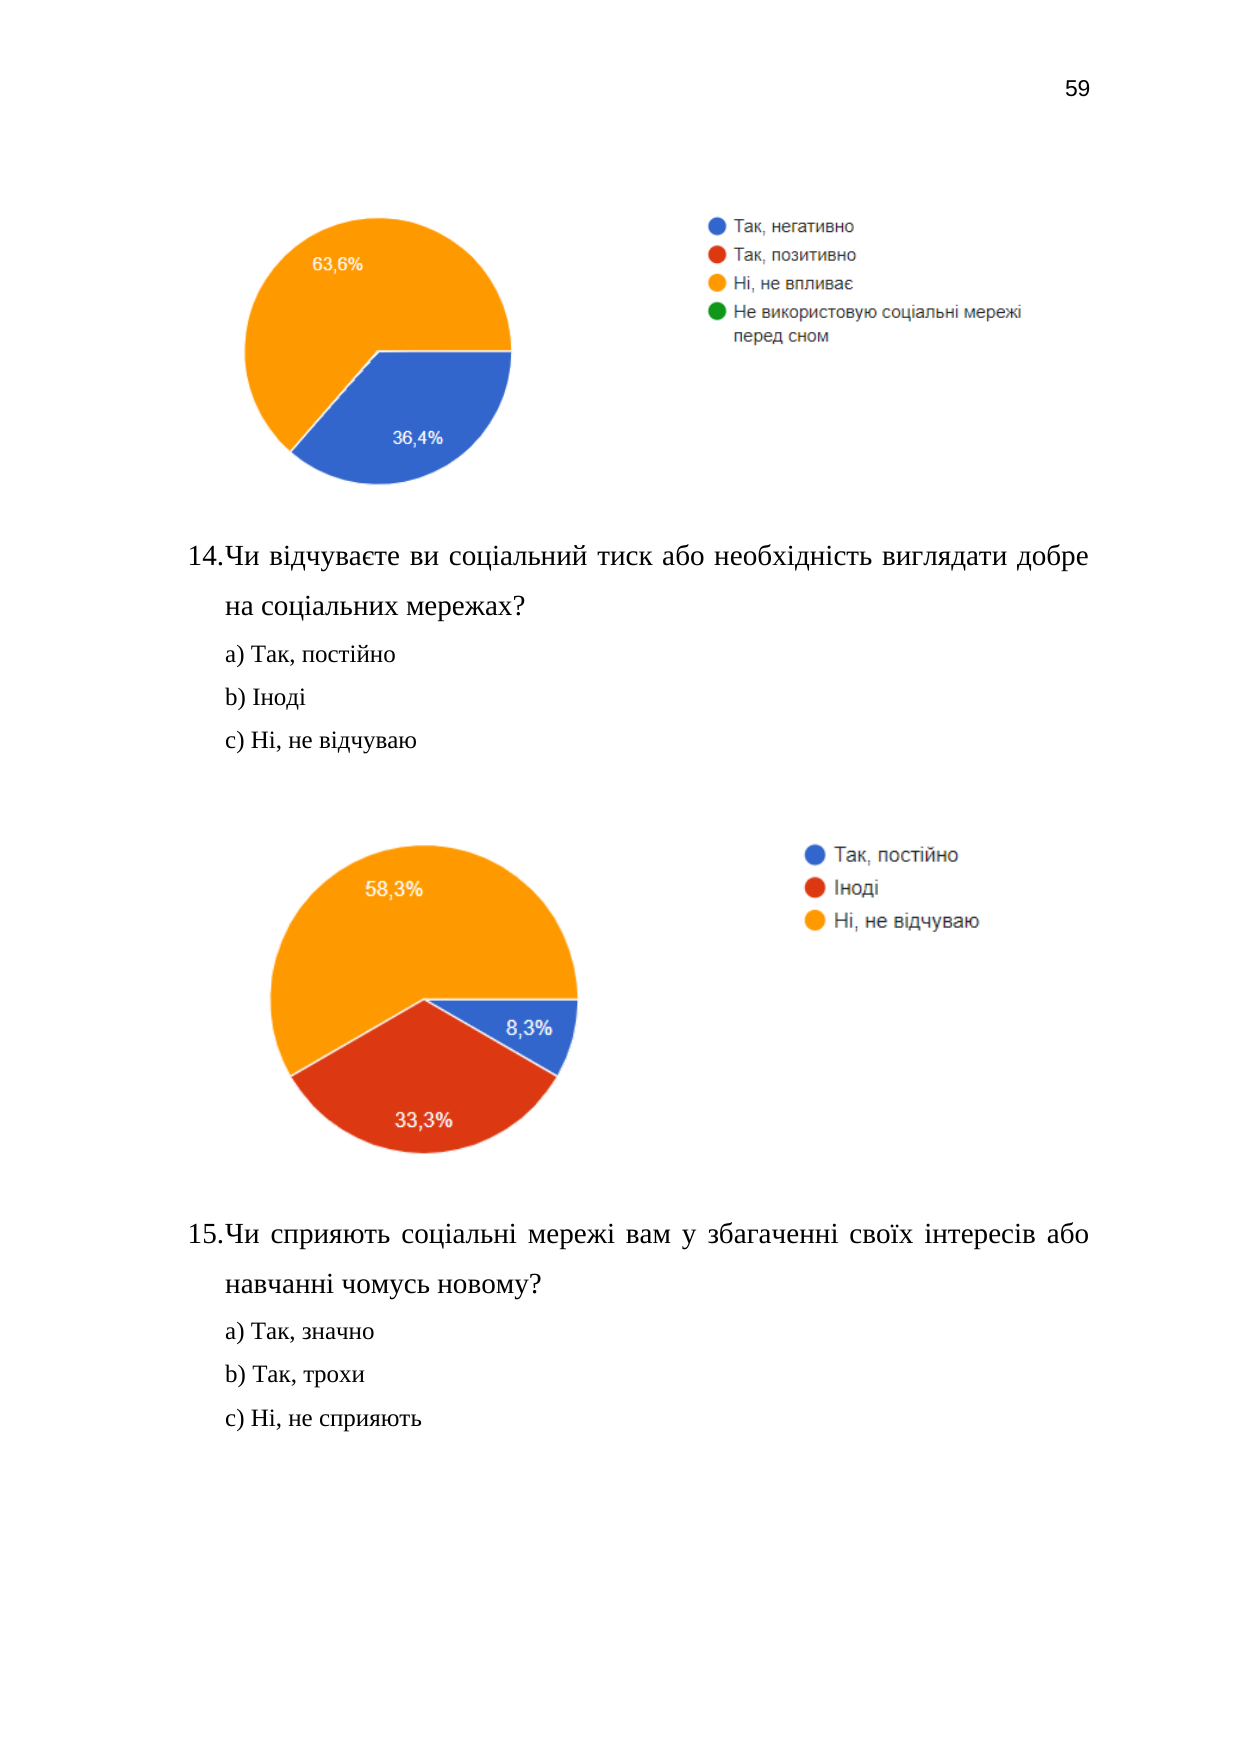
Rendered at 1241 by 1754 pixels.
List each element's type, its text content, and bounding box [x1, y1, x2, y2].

text c) Ні, не відчуваю [225, 725, 1090, 754]
picture [205, 150, 1036, 525]
picture [233, 768, 1007, 1203]
text c) Ні, не сприяють [225, 1403, 1090, 1431]
text b) Так, трохи [225, 1359, 1090, 1388]
text a) Так, значно [225, 1316, 1090, 1345]
list Чи відчуваєте ви соціальний тиск або необхідність виглядати добре на соціальних мережах? [187, 538, 1090, 622]
text b) Іноді [225, 682, 1090, 711]
list Чи сприяють соціальні мережі вам у збагаченні своїх інтересів або навчанні чомусь новому? [187, 1216, 1090, 1300]
text a) Так, постійно [225, 639, 1090, 667]
